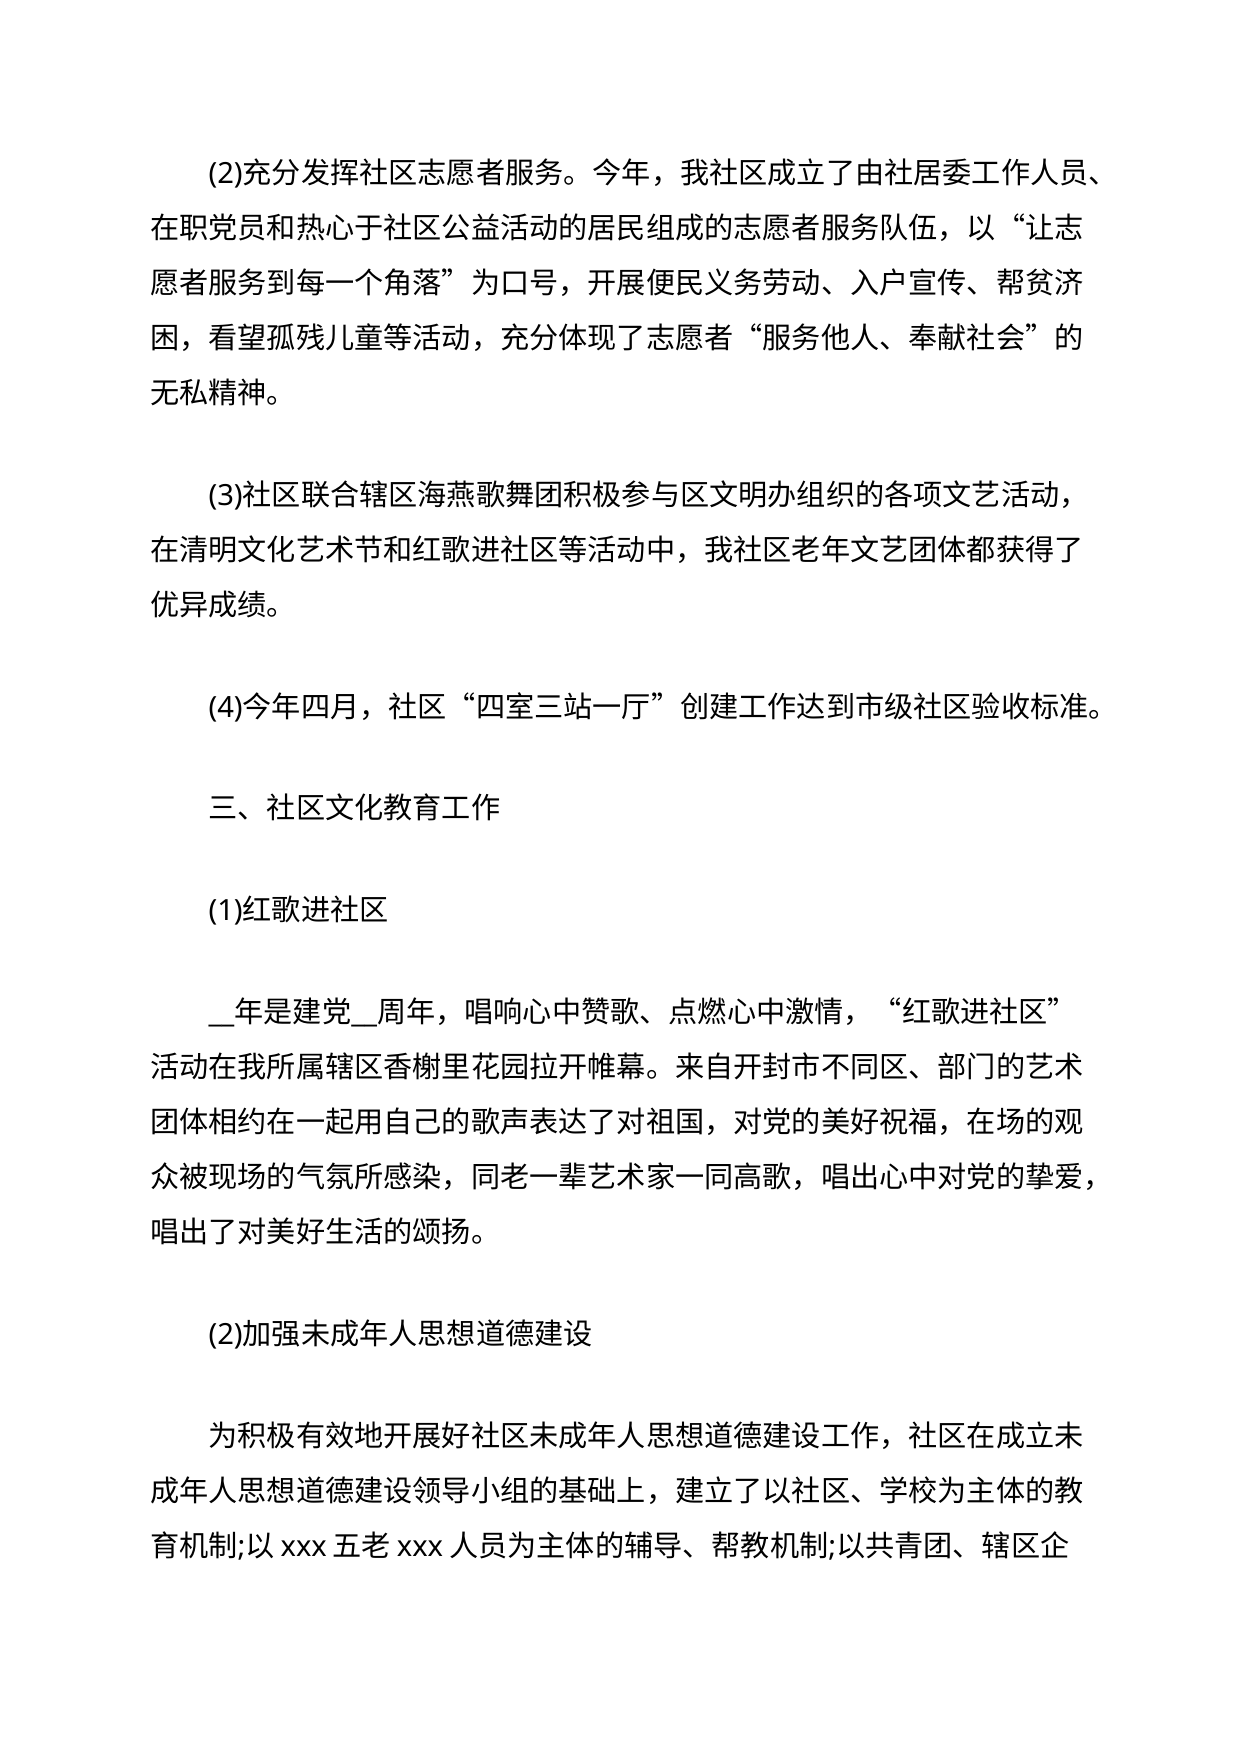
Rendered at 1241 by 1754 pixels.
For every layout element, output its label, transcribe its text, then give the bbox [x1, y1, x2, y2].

text (4)今年四月，社区“四室三站一厅”创建工作达到市级社区验收标准。 [150, 683, 1090, 726]
text (3)社区联合辖区海燕歌舞团积极参与区文明办组织的各项文艺活动，在清明文化艺术节和红歌进社区等活动中，我社区老年文艺团体都获得了优异成绩。 [150, 471, 1090, 624]
text (1)红歌进社区 [150, 887, 1090, 929]
text (2)加强未成年人思想道德建设 [150, 1310, 1090, 1353]
text (2)充分发挥社区志愿者服务。今年，我社区成立了由社居委工作人员、在职党员和热心于社区公益活动的居民组成的志愿者服务队伍，以“让志愿者服务到每一个角落”为口号，开展便民义务劳动、入户宣传、帮贫济困，看望孤残儿童等活动，充分体现了志愿者“服务他人、奉献社会”的无私精神。 [150, 150, 1090, 412]
text __年是建党__周年，唱响心中赞歌、点燃心中激情，“红歌进社区”活动在我所属辖区香榭里花园拉开帷幕。来自开封市不同区、部门的艺术团体相约在一起用自己的歌声表达了对祖国，对党的美好祝福，在场的观众被现场的气氛所感染，同老一辈艺术家一同高歌，唱出心中对党的挚爱，唱出了对美好生活的颂扬。 [150, 989, 1090, 1251]
text 三、社区文化教育工作 [150, 785, 1090, 827]
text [150, 1412, 1090, 1564]
